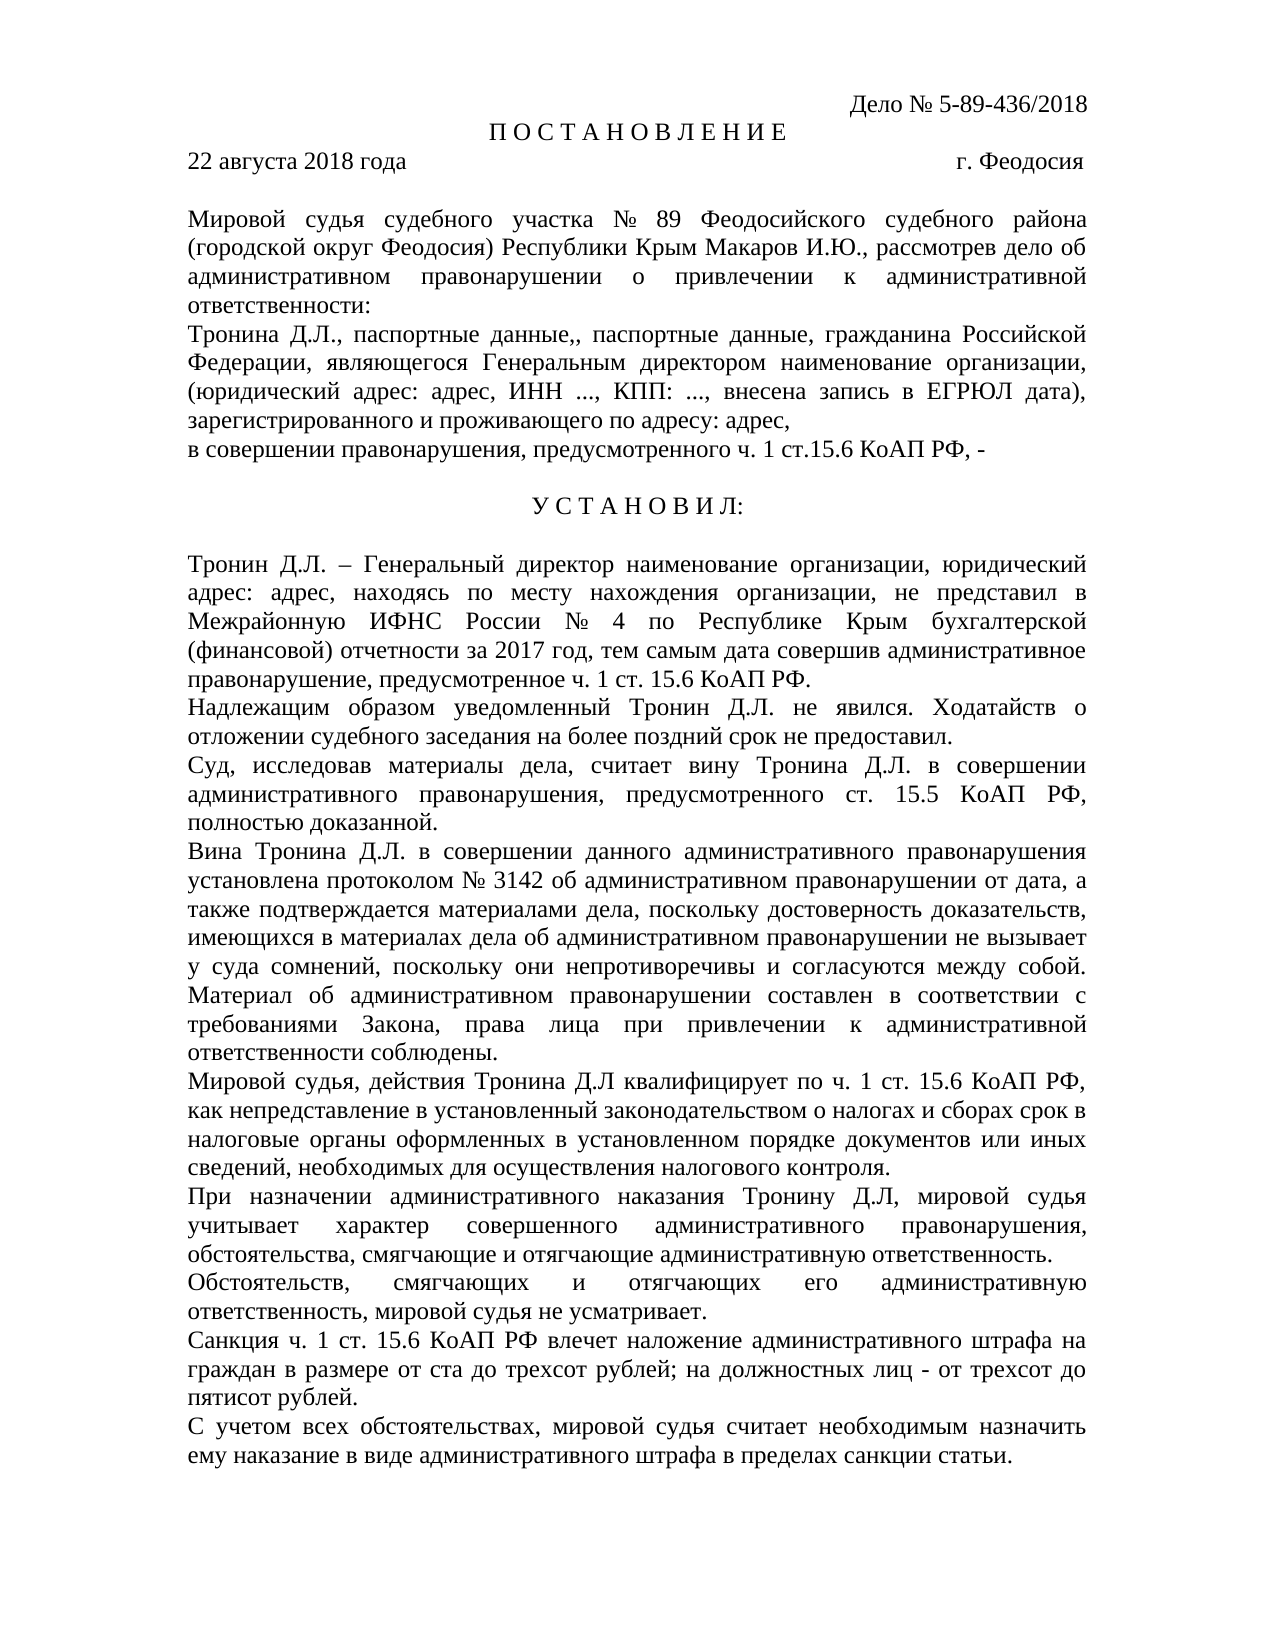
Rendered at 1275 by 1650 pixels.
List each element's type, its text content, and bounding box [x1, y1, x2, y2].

text Дело № 5-89-436/2018 [187, 89, 1087, 117]
text Тронина Д.Л., паспортные данные,, паспортные данные, гражданина Российской Федерации, являющегося Генеральным директором наименование организации, (юридический адрес: адрес, ИНН ..., КПП: ..., внесена запись в ЕГРЮЛ дата), зарегистрированного и проживающего по адресу: адрес, [187, 319, 1087, 434]
text При назначении административного наказания Тронину Д.Л, мировой судья учитывает характер совершенного административного правонарушения, обстоятельства, смягчающие и отягчающие административную ответственность. [187, 1181, 1087, 1267]
text Мировой судья, действия Тронина Д.Л квалифицирует по ч. 1 ст. 15.6 КоАП РФ, как непредставление в установленный законодательством о налогах и сборах срок в налоговые органы оформленных в установленном порядке документов или иных сведений, необходимых для осуществления налогового контроля. [187, 1066, 1087, 1181]
text Санкция ч. 1 ст. 15.6 КоАП РФ влечет наложение административного штрафа на граждан в размере от ста до трехсот рублей; на должностных лиц - от трехсот до пятисот рублей. [187, 1325, 1087, 1411]
text Суд, исследовав материалы дела, считает вину Тронина Д.Л. в совершении административного правонарушения, предусмотренного ст. 15.5 КоАП РФ, полностью доказанной. [187, 750, 1087, 836]
text Обстоятельств, смягчающих и отягчающих его административную ответственность, мировой судья не усматривает. [187, 1267, 1087, 1325]
text 22 августа 2018 года г. Феодосия [187, 146, 1087, 175]
text Тронин Д.Л. – Генеральный директор наименование организации, юридический адрес: адрес, находясь по месту нахождения организации, не представил в Межрайонную ИФНС России № 4 по Республике Крым бухгалтерской (финансовой) отчетности за 2017 год, тем самым дата совершив административное правонарушение, предусмотренное ч. 1 ст. 15.6 КоАП РФ. [187, 549, 1087, 692]
text С учетом всех обстоятельствах, мировой судья считает необходимым назначить ему наказание в виде административного штрафа в пределах санкции статьи. [187, 1411, 1087, 1469]
text У С Т А Н О В И Л: [187, 491, 1087, 520]
text Вина Тронина Д.Л. в совершении данного административного правонарушения установлена протоколом № 3142 об административном правонарушении от дата, а также подтверждается материалами дела, поскольку достоверность доказательств, имеющихся в материалах дела об административном правонарушении не вызывает у суда сомнений, поскольку они непротиворечивы и согласуются между собой. Материал об административном правонарушении составлен в соответствии с требованиями Закона, права лица при привлечении к административной ответственности соблюдены. [187, 836, 1087, 1066]
text Мировой судья судебного участка № 89 Феодосийского судебного района (городской округ Феодосия) Республики Крым Макаров И.Ю., рассмотрев дело об административном правонарушении о привлечении к административной ответственности: [187, 204, 1087, 319]
text Надлежащим образом уведомленный Тронин Д.Л. не явился. Ходатайств о отложении судебного заседания на более поздний срок не предоставил. [187, 692, 1087, 750]
text в совершении правонарушения, предусмотренного ч. 1 ст.15.6 КоАП РФ, - [187, 434, 1087, 462]
text П О С Т А Н О В Л Е Н И Е [187, 117, 1087, 146]
